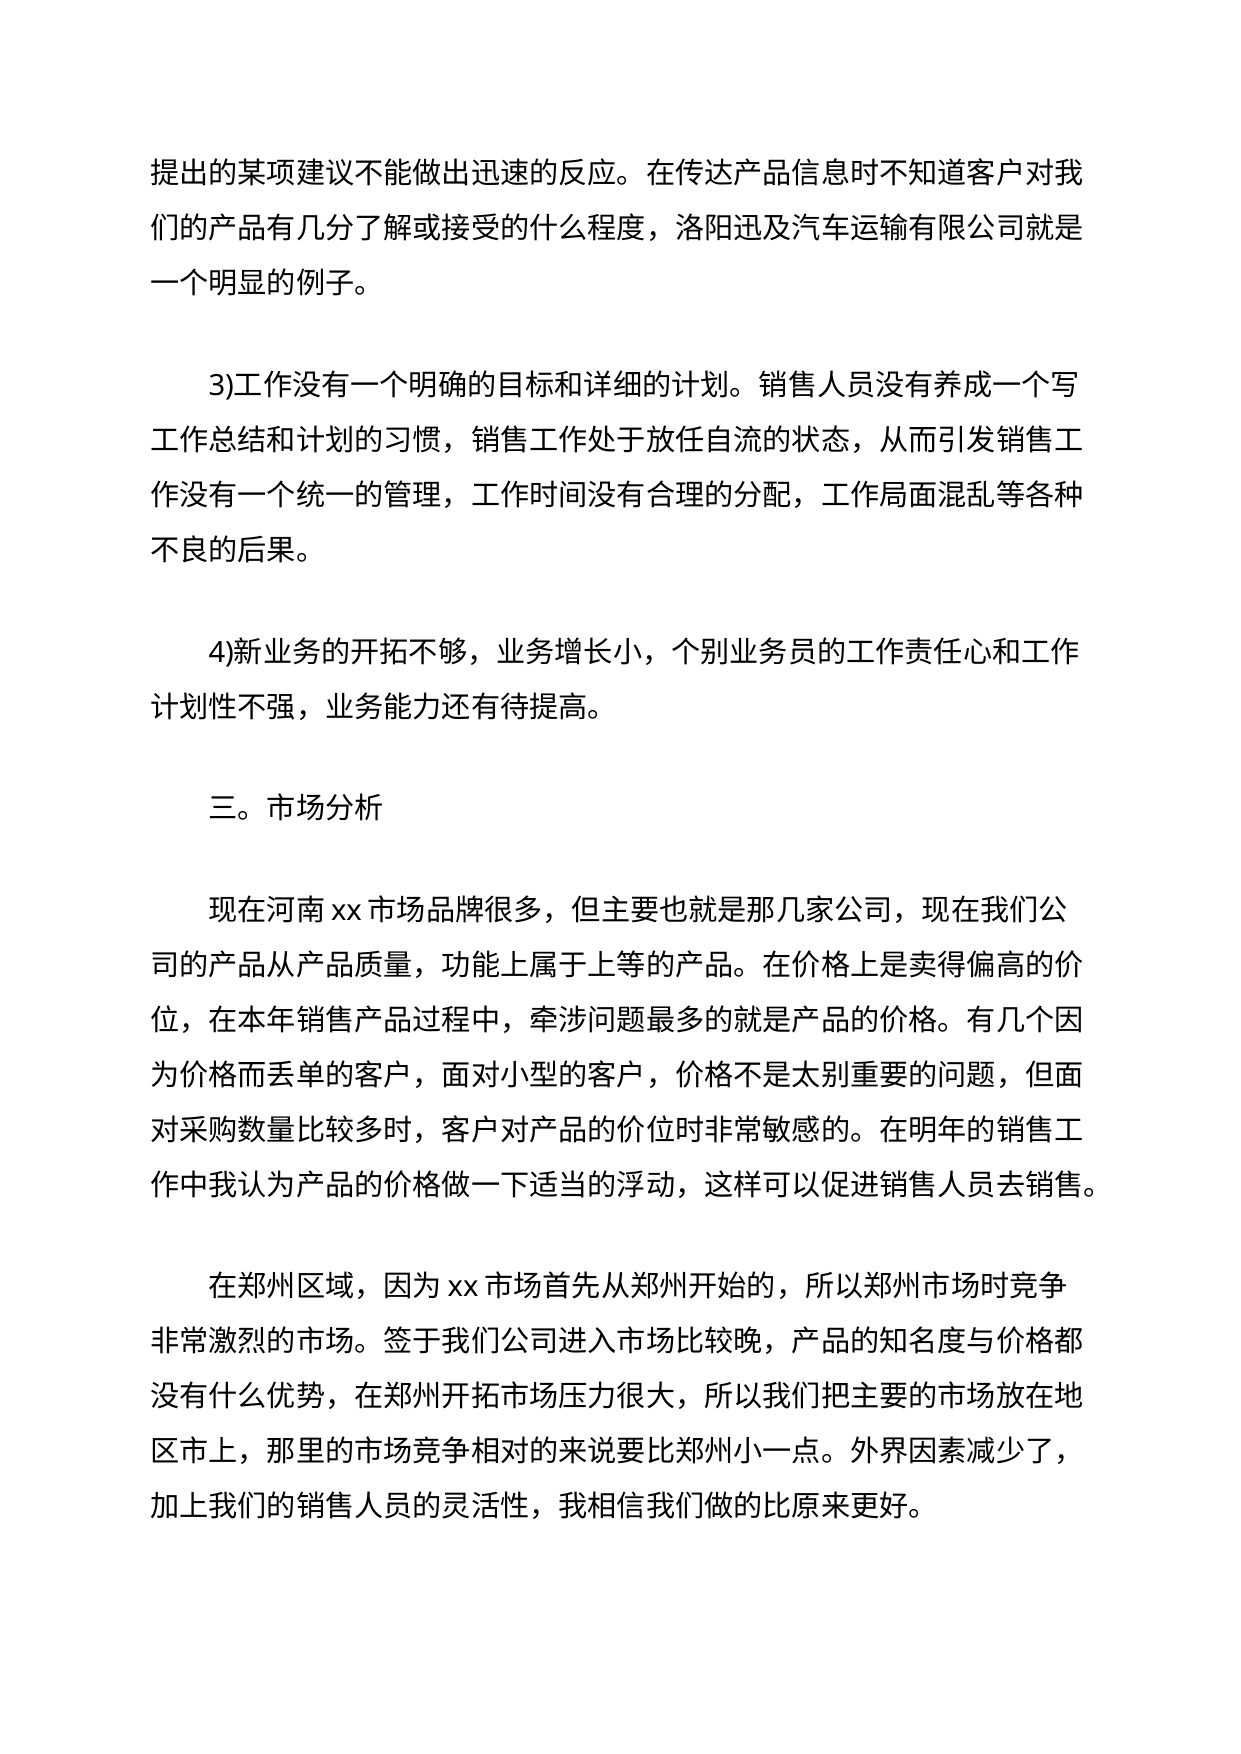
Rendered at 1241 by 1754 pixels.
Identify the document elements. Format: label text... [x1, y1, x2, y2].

text 3)工作没有一个明确的目标和详细的计划。销售人员没有养成一个写工作总结和计划的习惯，销售工作处于放任自流的状态，从而引发销售工作没有一个统一的管理，工作时间没有合理的分配，工作局面混乱等各种不良的后果。 [150, 362, 1090, 569]
text 三。市场分析 [150, 785, 1090, 827]
text 在郑州区域，因为xx市场首先从郑州开始的，所以郑州市场时竞争非常激烈的市场。签于我们公司进入市场比较晚，产品的知名度与价格都没有什么优势，在郑州开拓市场压力很大，所以我们把主要的市场放在地区市上，那里的市场竞争相对的来说要比郑州小一点。外界因素减少了，加上我们的销售人员的灵活性，我相信我们做的比原来更好。 [150, 1263, 1090, 1525]
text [150, 150, 1090, 302]
text 现在河南xx市场品牌很多，但主要也就是那几家公司，现在我们公司的产品从产品质量，功能上属于上等的产品。在价格上是卖得偏高的价位，在本年销售产品过程中，牵涉问题最多的就是产品的价格。有几个因为价格而丢单的客户，面对小型的客户，价格不是太别重要的问题，但面对采购数量比较多时，客户对产品的价位时非常敏感的。在明年的销售工作中我认为产品的价格做一下适当的浮动，这样可以促进销售人员去销售。 [150, 887, 1090, 1203]
text 4)新业务的开拓不够，业务增长小，个别业务员的工作责任心和工作计划性不强，业务能力还有待提高。 [150, 628, 1090, 725]
